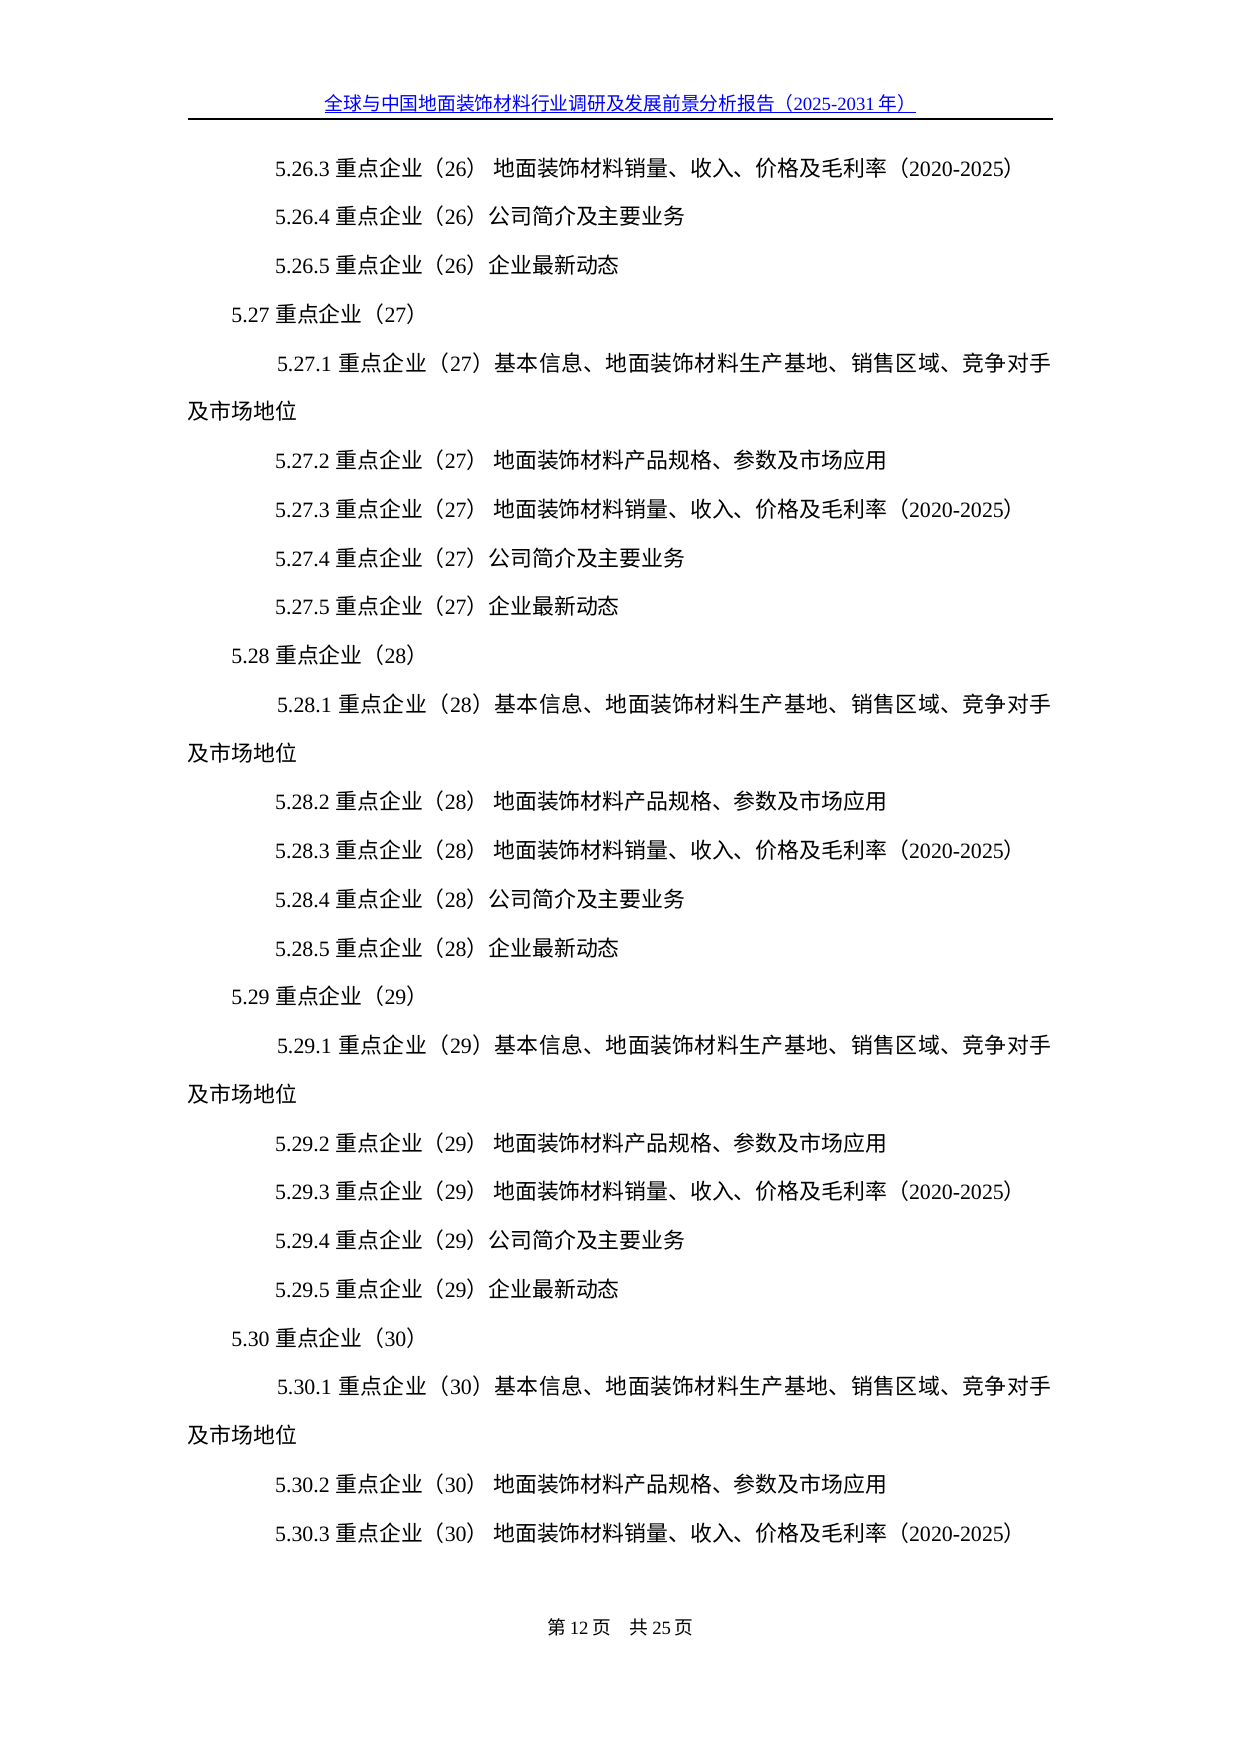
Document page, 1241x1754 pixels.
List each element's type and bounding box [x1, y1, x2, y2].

text [187, 150, 1053, 1548]
